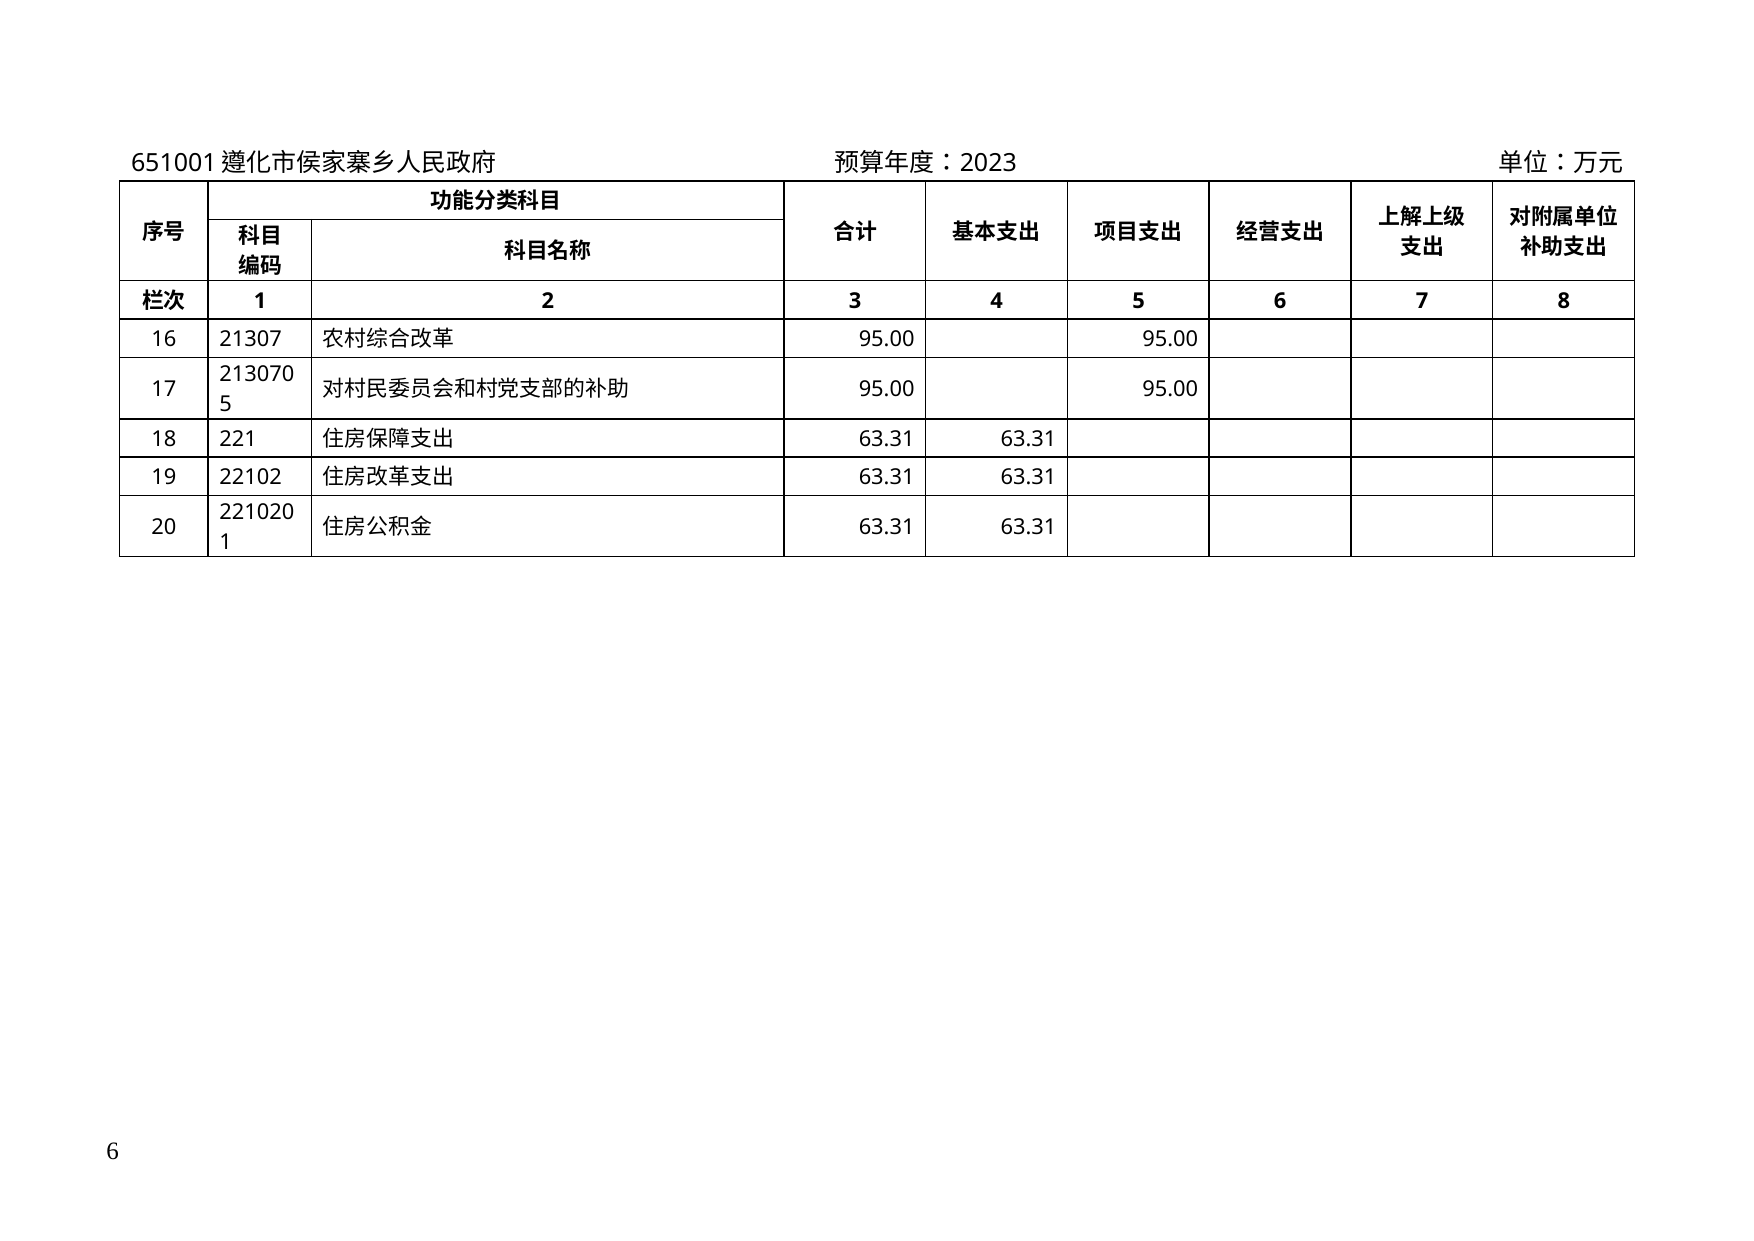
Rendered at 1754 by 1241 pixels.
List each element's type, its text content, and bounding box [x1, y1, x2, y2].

table_header 预算年度：2023 [785, 143, 1067, 180]
table_cell [1068, 458, 1208, 495]
table_cell 农村综合改革 [312, 320, 783, 357]
table_cell [1210, 420, 1350, 456]
table_cell 21307 [209, 320, 311, 357]
table_cell 合计 [785, 182, 925, 280]
table_cell 63.31 [926, 420, 1067, 456]
table_cell 8 [1493, 281, 1634, 318]
table_cell 19 [120, 458, 207, 495]
table_cell 栏次 [120, 281, 207, 318]
table_cell 对村民委员会和村党支部的补助 [312, 358, 783, 418]
table_cell [1210, 358, 1350, 418]
table_cell 功能分类科目 [209, 182, 783, 219]
table_cell [1352, 496, 1492, 556]
table_cell 95.00 [1068, 320, 1208, 357]
table_cell 5 [1068, 281, 1208, 318]
table_cell 63.31 [926, 458, 1067, 495]
table_cell 63.31 [785, 458, 925, 495]
table_cell 7 [1352, 281, 1492, 318]
table_cell [1352, 320, 1492, 357]
table_cell 3 [785, 281, 925, 318]
table_cell [1210, 496, 1350, 556]
table_cell 2130705 [209, 358, 311, 418]
table_cell 22102 [209, 458, 311, 495]
table_cell 20 [120, 496, 207, 556]
table_cell 6 [1210, 281, 1350, 318]
table_cell 18 [120, 420, 207, 456]
table_cell 科目名称 [312, 220, 783, 280]
table_cell 221 [209, 420, 311, 456]
table_cell [1352, 458, 1492, 495]
table_cell 95.00 [785, 358, 925, 418]
table_cell 2210201 [209, 496, 311, 556]
table_cell 16 [120, 320, 207, 357]
table_cell [1210, 320, 1350, 357]
table_header 单位：万元 [1068, 143, 1634, 180]
table_cell 基本支出 [926, 182, 1067, 280]
table_cell 对附属单位补助支出 [1493, 182, 1634, 280]
table_cell 经营支出 [1210, 182, 1350, 280]
table_cell 95.00 [785, 320, 925, 357]
table_header 651001遵化市侯家寨乡人民政府 [120, 143, 783, 180]
table_cell 住房公积金 [312, 496, 783, 556]
table_cell 63.31 [926, 496, 1067, 556]
table_cell 上解上级 支出 [1352, 182, 1492, 280]
table_cell 住房改革支出 [312, 458, 783, 495]
table_cell [1068, 496, 1208, 556]
table_cell 63.31 [785, 420, 925, 456]
table_cell [1493, 320, 1634, 357]
table_cell 2 [312, 281, 783, 318]
table_cell 科目 编码 [209, 220, 311, 280]
table_cell [1210, 458, 1350, 495]
table_cell [1352, 420, 1492, 456]
table_cell [1493, 496, 1634, 556]
table_cell [1493, 358, 1634, 418]
table_cell [926, 320, 1067, 357]
table_cell [1493, 458, 1634, 495]
table_cell 序号 [120, 182, 207, 280]
table_cell 1 [209, 281, 311, 318]
table_cell 住房保障支出 [312, 420, 783, 456]
table_cell 63.31 [785, 496, 925, 556]
table_cell 4 [926, 281, 1067, 318]
table_cell [1068, 420, 1208, 456]
table_cell [1493, 420, 1634, 456]
table_cell [1352, 358, 1492, 418]
table_cell 95.00 [1068, 358, 1208, 418]
table_cell 项目支出 [1068, 182, 1208, 280]
table_cell 17 [120, 358, 207, 418]
table_cell [926, 358, 1067, 418]
